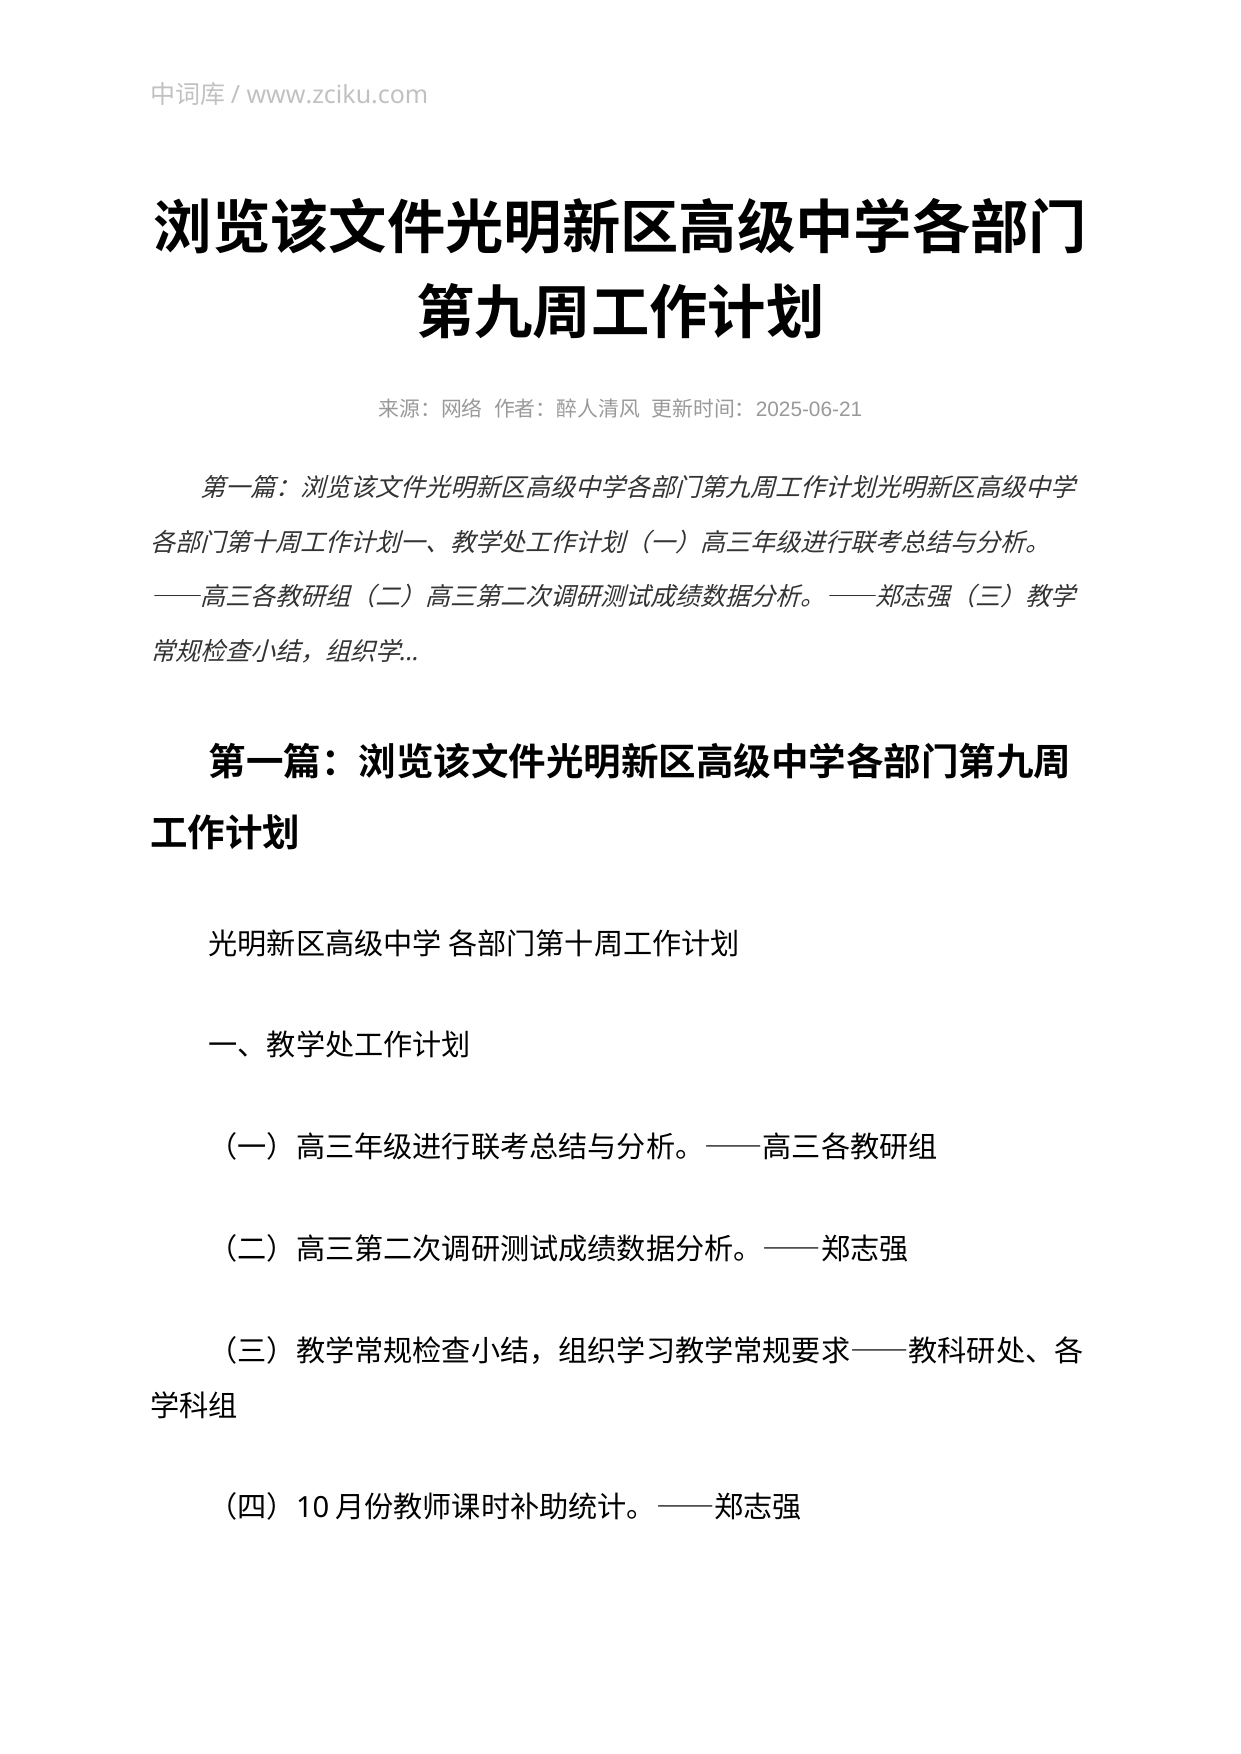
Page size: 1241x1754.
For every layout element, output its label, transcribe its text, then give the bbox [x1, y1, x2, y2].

text （一）高三年级进行联考总结与分析。——高三各教研组 [150, 1124, 1090, 1166]
text 光明新区高级中学 各部门第十周工作计划 [150, 920, 1090, 962]
text （三）教学常规检查小结，组织学习教学常规要求——教科研处、各学科组 [150, 1327, 1090, 1424]
subtitle 浏览该文件光明新区高级中学各部门第九周工作计划 [150, 181, 1090, 350]
text （二）高三第二次调研测试成绩数据分析。——郑志强 [150, 1226, 1090, 1268]
text （四）10月份教师课时补助统计。——郑志强 [150, 1484, 1090, 1526]
text 第一篇：浏览该文件光明新区高级中学各部门第九周工作计划 [150, 732, 1090, 857]
text 第一篇：浏览该文件光明新区高级中学各部门第九周工作计划光明新区高级中学 各部门第十周工作计划一、教学处工作计划（一）高三年级进行联考总结与分析。——高三各教研组（二）高三第二次调研测试成绩数据分析。——郑志强（三）教学常规检查小结，组织学... [150, 468, 1090, 667]
text 一、教学处工作计划 [150, 1022, 1090, 1064]
text 来源：网络 作者：醉人清风 更新时间：2025-06-21 [150, 397, 1090, 421]
